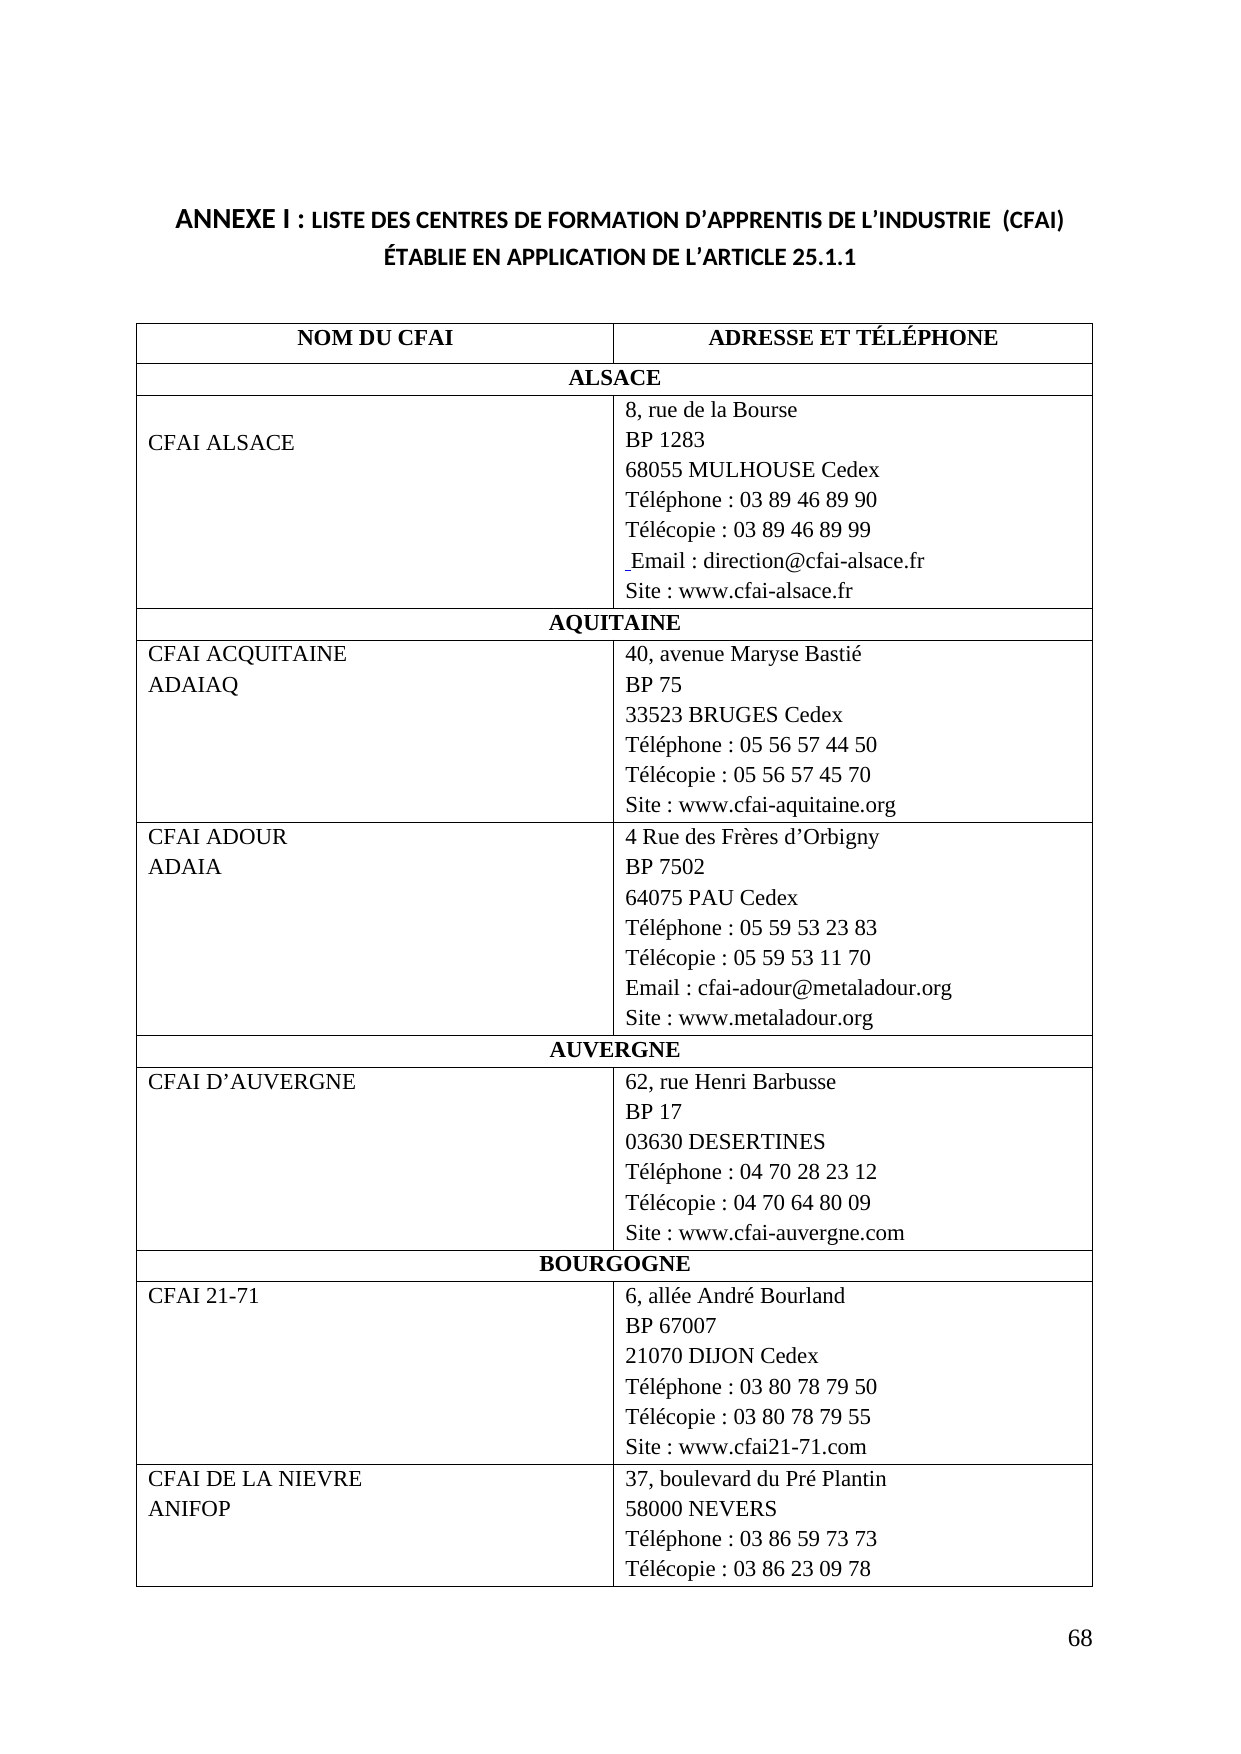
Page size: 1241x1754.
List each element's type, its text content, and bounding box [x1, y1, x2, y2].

table_cell CFAI ACQUITAINE ADAIAQ [137, 641, 613, 822]
table_cell 6, allée André Bourland BP 67007 21070 DIJON Cedex Téléphone : 03 80 78 79 50 Télécopie : 03 80 78 79 55 Site : www.cfai21-71.com [614, 1282, 1092, 1464]
table_cell CFAI ALSACE [137, 396, 613, 608]
table_cell CFAI 21-71 [137, 1282, 613, 1464]
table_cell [614, 1465, 1092, 1586]
table_cell 40, avenue Maryse Bastié BP 75 33523 BRUGES Cedex Téléphone : 05 56 57 44 50 Télécopie : 05 56 57 45 70 Site : www.cfai-aquitaine.org [614, 641, 1092, 822]
table_cell ALSACE [137, 364, 1092, 394]
text ANNEXE I : Liste des centres de formation d’apprentis de l’industrie (CFAI) établie en application de l’article 25.1.1 [148, 201, 1093, 271]
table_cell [137, 1465, 613, 1586]
table_header NOM DU CFAI [137, 324, 613, 363]
table_cell 62, rue Henri Barbusse BP 17 03630 DESERTINES Téléphone : 04 70 28 23 12 Télécopie : 04 70 64 80 09 Site : www.cfai-auvergne.com [614, 1068, 1092, 1249]
table_cell CFAI ADOUR ADAIA [137, 823, 613, 1035]
table_cell 4 Rue des Frères d’Orbigny BP 7502 64075 PAU Cedex Téléphone : 05 59 53 23 83 Télécopie : 05 59 53 11 70 Email : cfai-adour@metaladour.org Site : www.metaladour.org [614, 823, 1092, 1035]
table_cell AQUITAINE [137, 609, 1092, 639]
table_header ADRESSE ET TÉLÉPHONE [614, 324, 1092, 363]
table_cell CFAI D’AUVERGNE [137, 1068, 613, 1249]
table_cell AUVERGNE [137, 1036, 1092, 1067]
table_cell BOURGOGNE [137, 1251, 1092, 1281]
table_cell 8, rue de la Bourse BP 1283 68055 MULHOUSE Cedex Téléphone : 03 89 46 89 90 Télécopie : 03 89 46 89 99 Email : direction@cfai-alsace.fr Site : www.cfai-alsace.fr [614, 396, 1092, 608]
